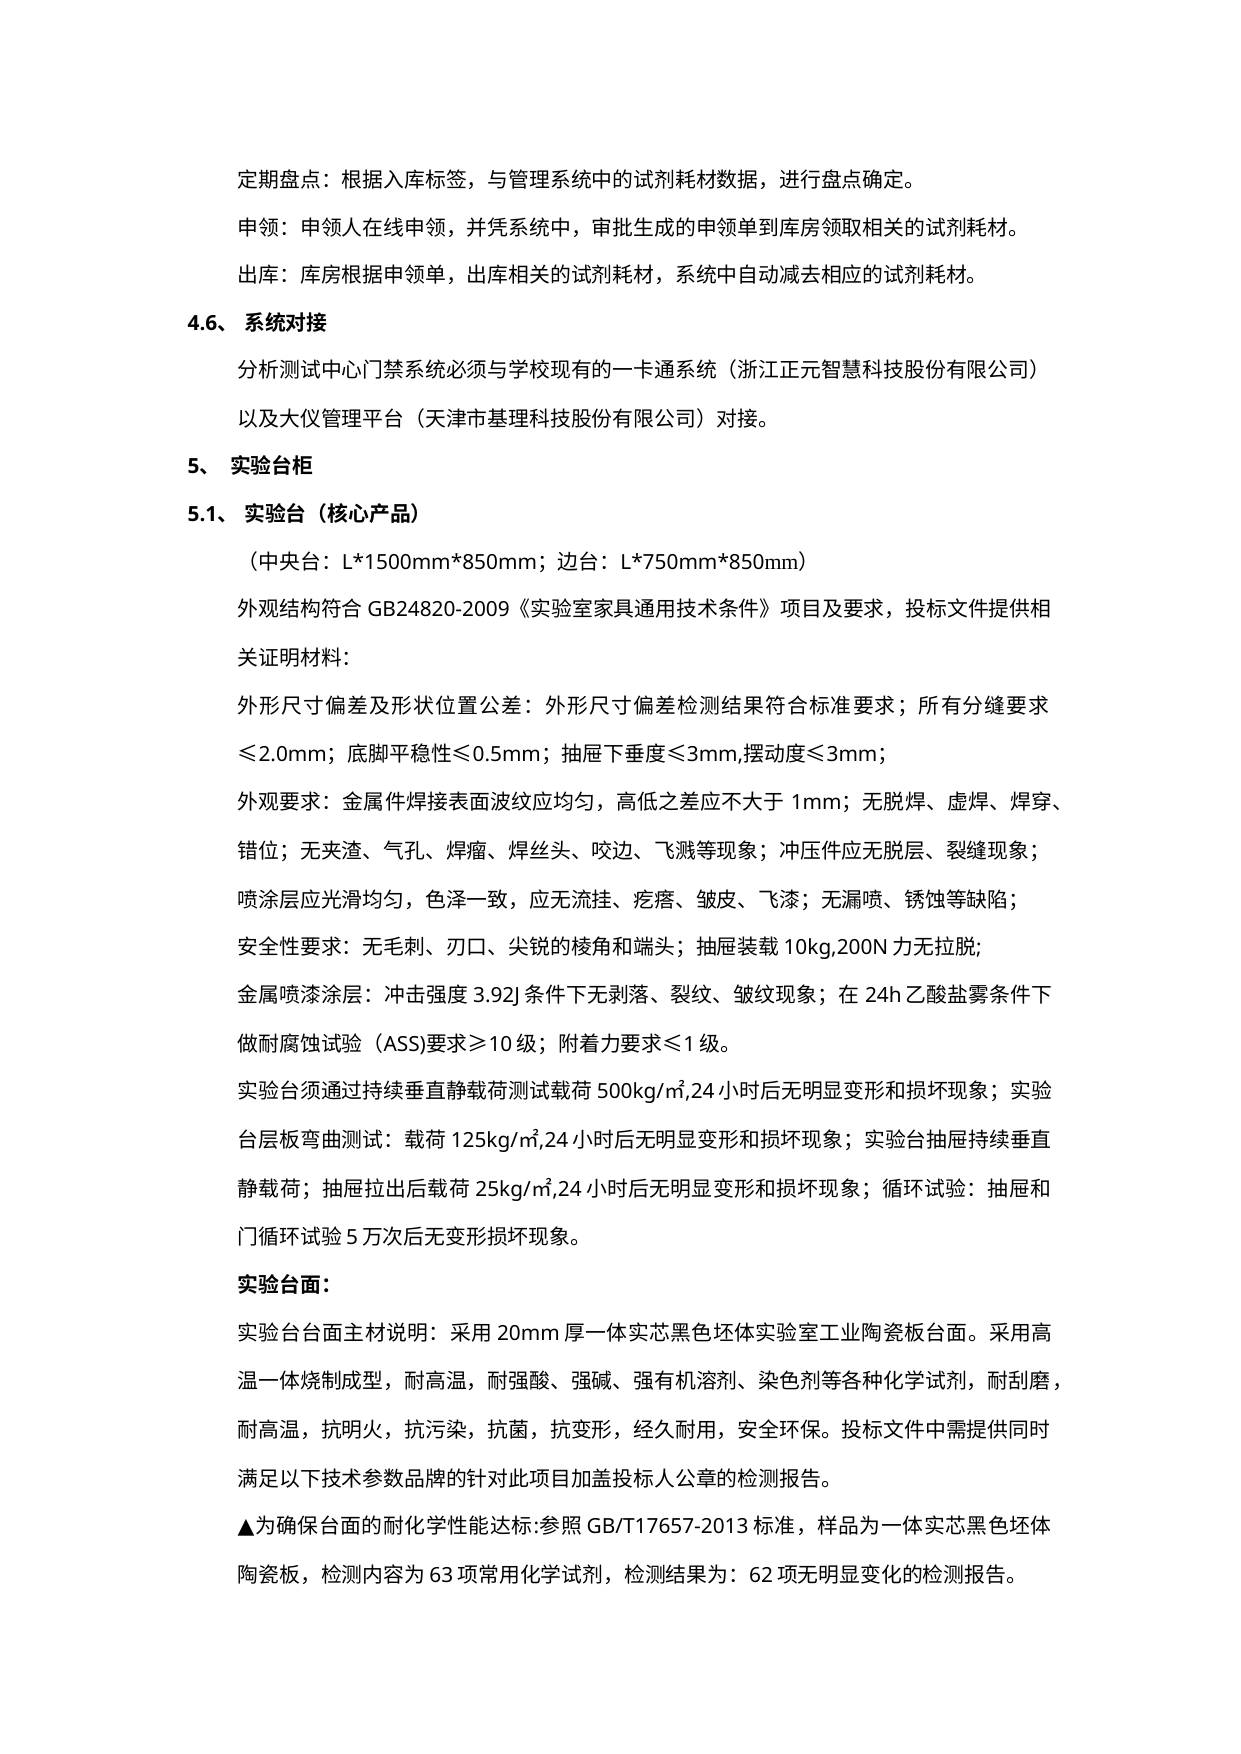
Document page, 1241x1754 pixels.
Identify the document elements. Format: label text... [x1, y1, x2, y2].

text 申领：申领人在线申领，并凭系统中，审批生成的申领单到库房领取相关的试剂耗材。 [237, 209, 1053, 242]
text 外形尺寸偏差及形状位置公差：外形尺寸偏差检测结果符合标准要求；所有分缝要求≤2.0mm；底脚平稳性≤0.5mm；抽屉下垂度≤3mm,摆动度≤3mm； [237, 688, 1053, 769]
list 实验台（核心产品） [187, 496, 1053, 529]
text （中央台：L*1500mm*850mm；边台：L*750mm*850mm） [237, 544, 1053, 576]
text 实验台须通过持续垂直静载荷测试载荷500kg/㎡,24小时后无明显变形和损坏现象；实验台层板弯曲测试：载荷125kg/㎡,24小时后无明显变形和损坏现象；实验台抽屉持续垂直静载荷；抽屉拉出后载荷25kg/㎡,24小时后无明显变形和损坏现象；循环试验：抽屉和门循环试验5万次后无变形损坏现象。 [237, 1073, 1053, 1252]
text 实验台面： [237, 1267, 1053, 1300]
text ▲为确保台面的耐化学性能达标:参照GB/T17657-2013标准，样品为一体实芯黑色坯体陶瓷板，检测内容为63项常用化学试剂，检测结果为：62项无明显变化的检测报告。 [237, 1509, 1053, 1590]
text 外观要求：金属件焊接表面波纹应均匀，高低之差应不大于1mm；无脱焊、虚焊、焊穿、错位；无夹渣、气孔、焊瘤、焊丝头、咬边、飞溅等现象；冲压件应无脱层、裂缝现象；喷涂层应光滑均匀，色泽一致，应无流挂、疙瘩、皱皮、飞漆；无漏喷、锈蚀等缺陷； [237, 784, 1053, 914]
text 定期盘点：根据入库标签，与管理系统中的试剂耗材数据，进行盘点确定。 [237, 162, 1053, 194]
text 出库：库房根据申领单，出库相关的试剂耗材，系统中自动减去相应的试剂耗材。 [237, 257, 1053, 290]
text 金属喷漆涂层：冲击强度3.92J条件下无剥落、裂纹、皱纹现象；在24h乙酸盐雾条件下做耐腐蚀试验（ASS)要求≥10级；附着力要求≤1级。 [237, 977, 1053, 1058]
text 实验台台面主材说明：采用20mm厚一体实芯黑色坯体实验室工业陶瓷板台面。采用高温一体烧制成型，耐高温，耐强酸、强碱、强有机溶剂、染色剂等各种化学试剂，耐刮磨，耐高温，抗明火，抗污染，抗菌，抗变形，经久耐用，安全环保。投标文件中需提供同时满足以下技术参数品牌的针对此项目加盖投标人公章的检测报告。 [237, 1315, 1053, 1493]
list 实验台柜 [187, 449, 1053, 481]
list 系统对接 [187, 305, 1053, 337]
text 分析测试中心门禁系统必须与学校现有的一卡通系统（浙江正元智慧科技股份有限公司）以及大仪管理平台（天津市基理科技股份有限公司）对接。 [237, 352, 1053, 434]
text 安全性要求：无毛刺、刃口、尖锐的棱角和端头；抽屉装载10kg,200N力无拉脱; [237, 929, 1053, 962]
text 外观结构符合GB24820-2009《实验室家具通用技术条件》项目及要求，投标文件提供相关证明材料： [237, 592, 1053, 673]
